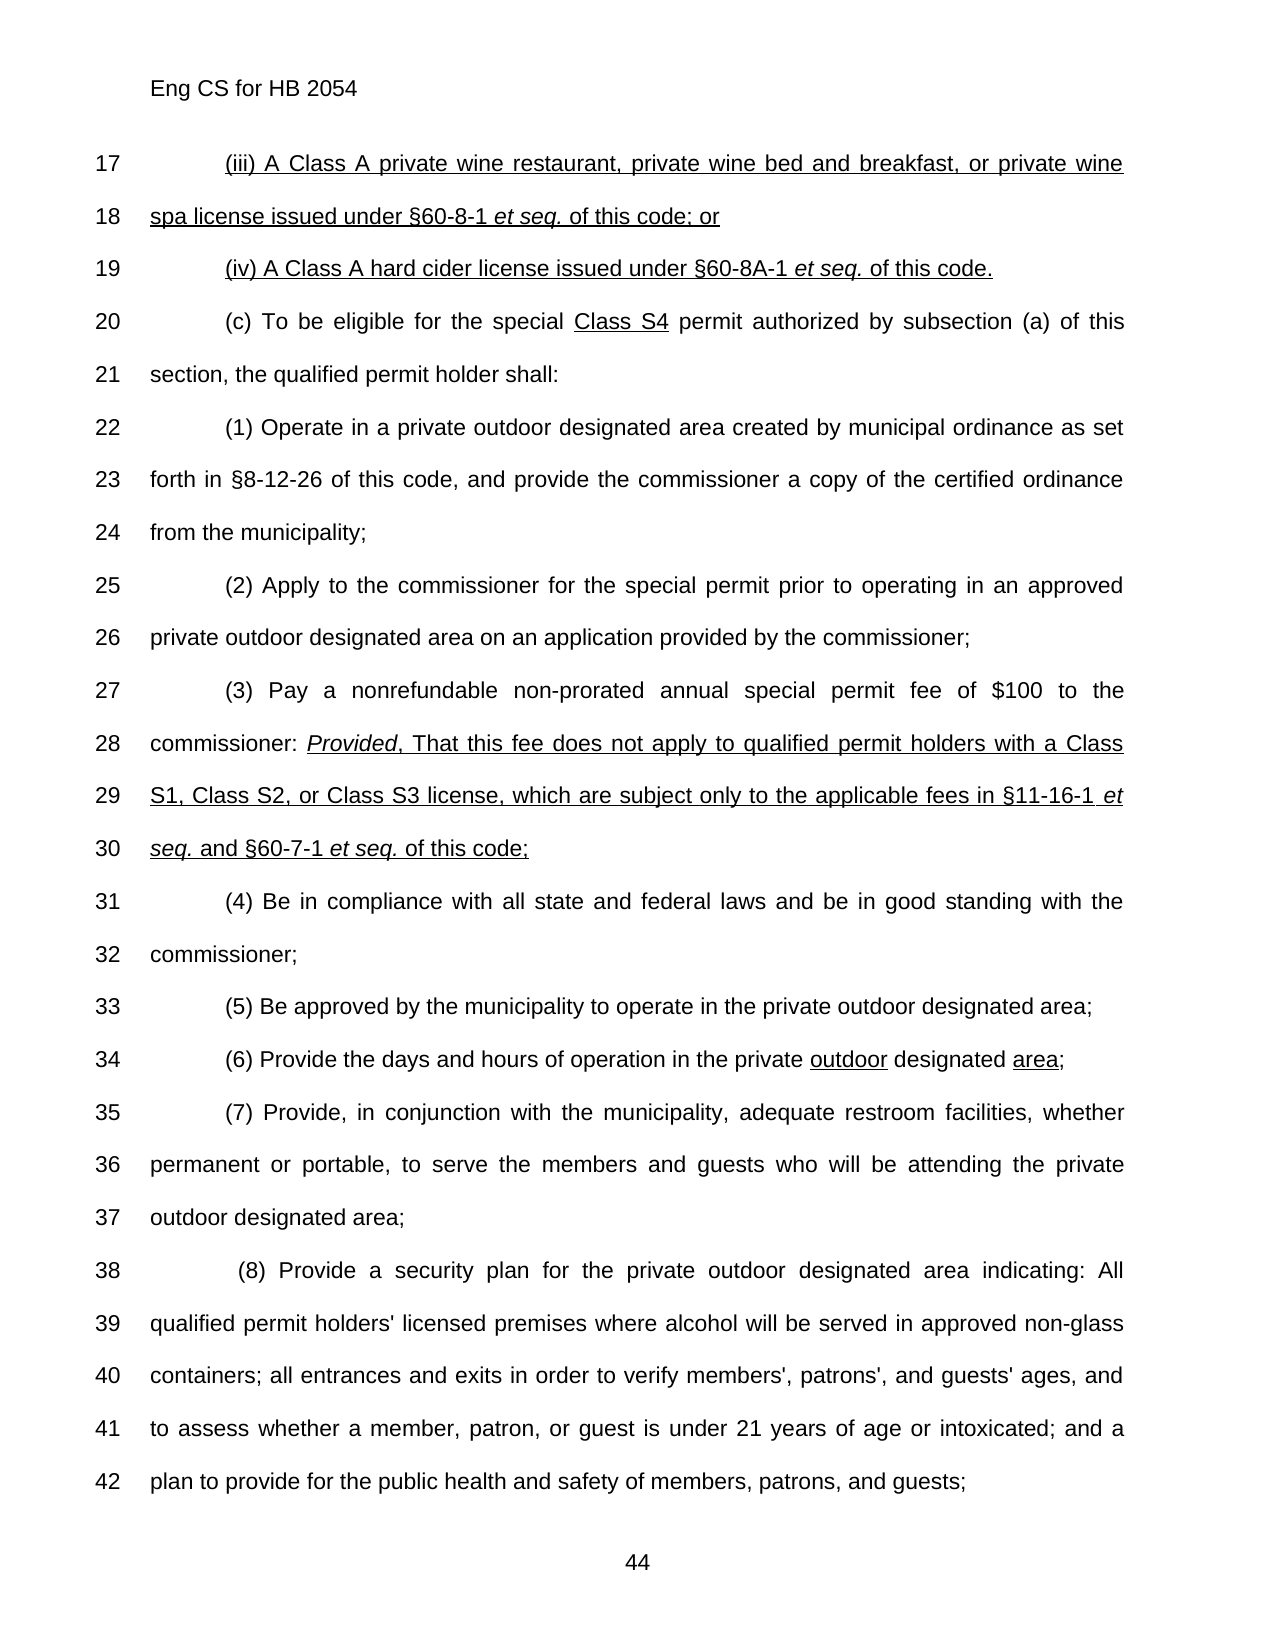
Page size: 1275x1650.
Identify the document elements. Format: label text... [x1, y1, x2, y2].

text (c) To be eligible for the special Class S4 permit authorized by subsection (a) of this section, the qualified permit holder shall: [150, 308, 1125, 387]
text (iv) A Class A hard cider license issued under §60-8A-1 et seq. of this code. [150, 255, 1125, 282]
text (iii) A Class A private wine restaurant, private wine bed and breakfast, or private wine spa license issued under §60-8-1 et seq. of this code; or [150, 150, 1125, 229]
text (5) Be approved by the municipality to operate in the private outdoor designated area; [150, 993, 1125, 1020]
text (7) Provide, in conjunction with the municipality, adequate restroom facilities, whether permanent or portable, to serve the members and guests who will be attending the private outdoor designated area; [150, 1099, 1125, 1231]
text (1) Operate in a private outdoor designated area created by municipal ordinance as set forth in §8-12-26 of this code, and provide the commissioner a copy of the certified ordinance from the municipality; [150, 413, 1125, 545]
text (2) Apply to the commissioner for the special permit prior to operating in an approved private outdoor designated area on an application provided by the commissioner; [150, 572, 1125, 651]
text (8) Provide a security plan for the private outdoor designated area indicating: All qualified permit holders' licensed premises where alcohol will be served in approved non-glass containers; all entrances and exits in order to verify members', patrons', and guests' ages, and to assess whether a member, patron, or guest is under 21 years of age or intoxicated; and a plan to provide for the public health and safety of members, patrons, and guests; [150, 1257, 1125, 1494]
text (6) Provide the days and hours of operation in the private outdoor designated area; [150, 1046, 1125, 1072]
text (4) Be in compliance with all state and federal laws and be in good standing with the commissioner; [150, 888, 1125, 967]
text (3) Pay a nonrefundable non-prorated annual special permit fee of $100 to the commissioner: Provided, That this fee does not apply to qualified permit holders with a Class S1, Class S2, or Class S3 license, which are subject only to the applicable fees in §11-16-1 et seq. and §60-7-1 et seq. of this code; [150, 677, 1125, 862]
